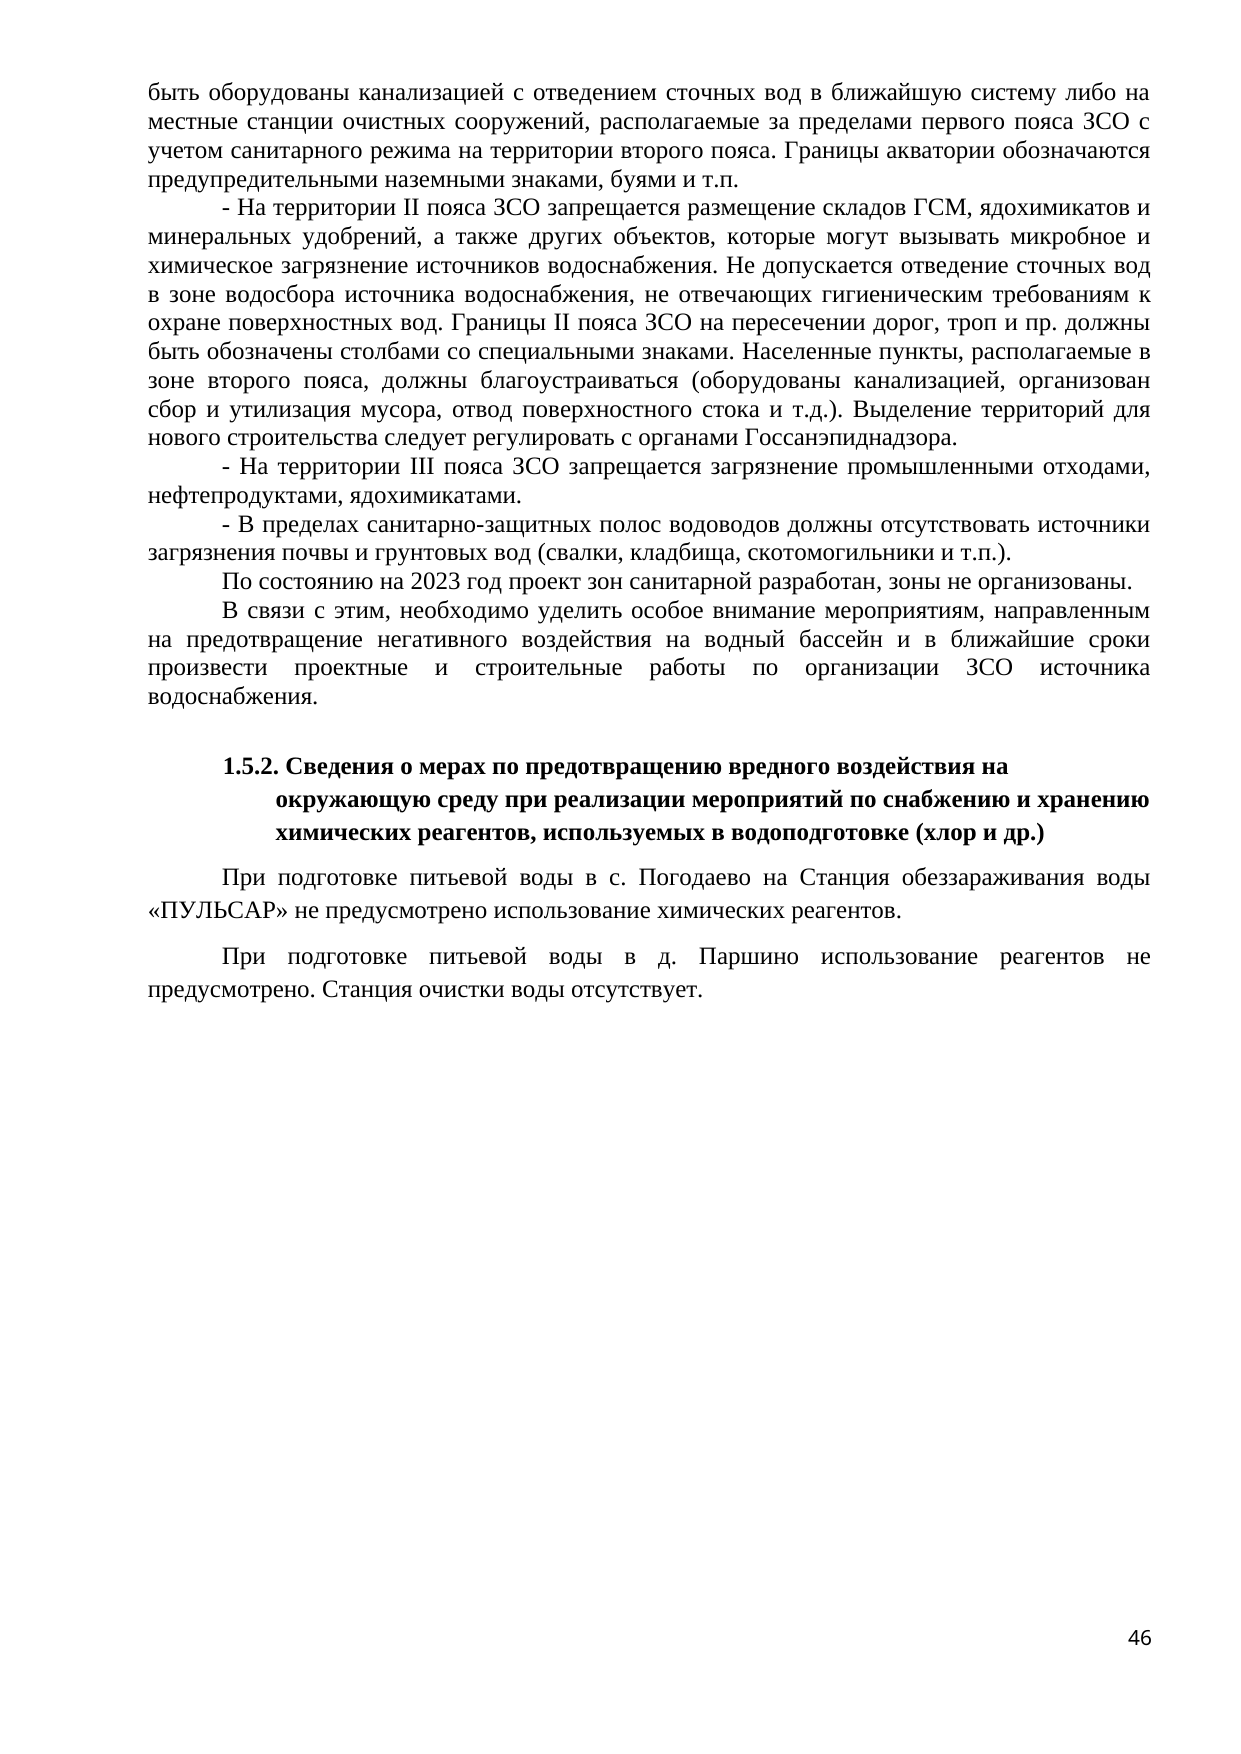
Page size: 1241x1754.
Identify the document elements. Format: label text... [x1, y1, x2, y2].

text - В пределах санитарно-защитных полос водоводов должны отсутствовать источники загрязнения почвы и грунтовых вод (свалки, кладбища, скотомогильники и т.п.). [148, 509, 1152, 566]
text - На территории III пояса ЗСО запрещается загрязнение промышленными отходами, нефтепродуктами, ядохимикатами. [148, 451, 1152, 509]
text - На территории II пояса ЗСО запрещается размещение складов ГСМ, ядохимикатов и минеральных удобрений, а также других объектов, которые могут вызывать микробное и химическое загрязнение источников водоснабжения. Не допускается отведение сточных вод в зоне водосбора источника водоснабжения, не отвечающих гигиеническим требованиям к охране поверхностных вод. Границы II пояса ЗСО на пересечении дорог, троп и пр. должны быть обозначены столбами со специальными знаками. Населенные пункты, располагаемые в зоне второго пояса, должны благоустраиваться (оборудованы канализацией, организован сбор и утилизация мусора, отвод поверхностного стока и т.д.). Выделение территорий для нового строительства следует регулировать с органами Госсанэпиднадзора. [148, 192, 1152, 451]
text По состоянию на 2023 год проект зон санитарной разработан, зоны не организованы. [148, 566, 1152, 595]
text При подготовке питьевой воды в д. Паршино использование реагентов не предусмотрено. Станция очистки воды отсутствует. [148, 941, 1152, 1003]
text 1.5.2. Сведения о мерах по предотвращению вредного воздействия на окружающую среду при реализации мероприятий по снабжению и хранению химических реагентов, используемых в водоподготовке (хлор и др.) [223, 751, 1152, 846]
text В связи с этим, необходимо уделить особое внимание мероприятиям, направленным на предотвращение негативного воздействия на водный бассейн и в ближайшие сроки произвести проектные и строительные работы по организации ЗСО источника водоснабжения. [148, 595, 1152, 710]
text При подготовке питьевой воды в с. Погодаево на Станция обеззараживания воды «ПУЛЬСАР» не предусмотрено использование химических реагентов. [148, 862, 1152, 924]
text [148, 77, 1152, 192]
